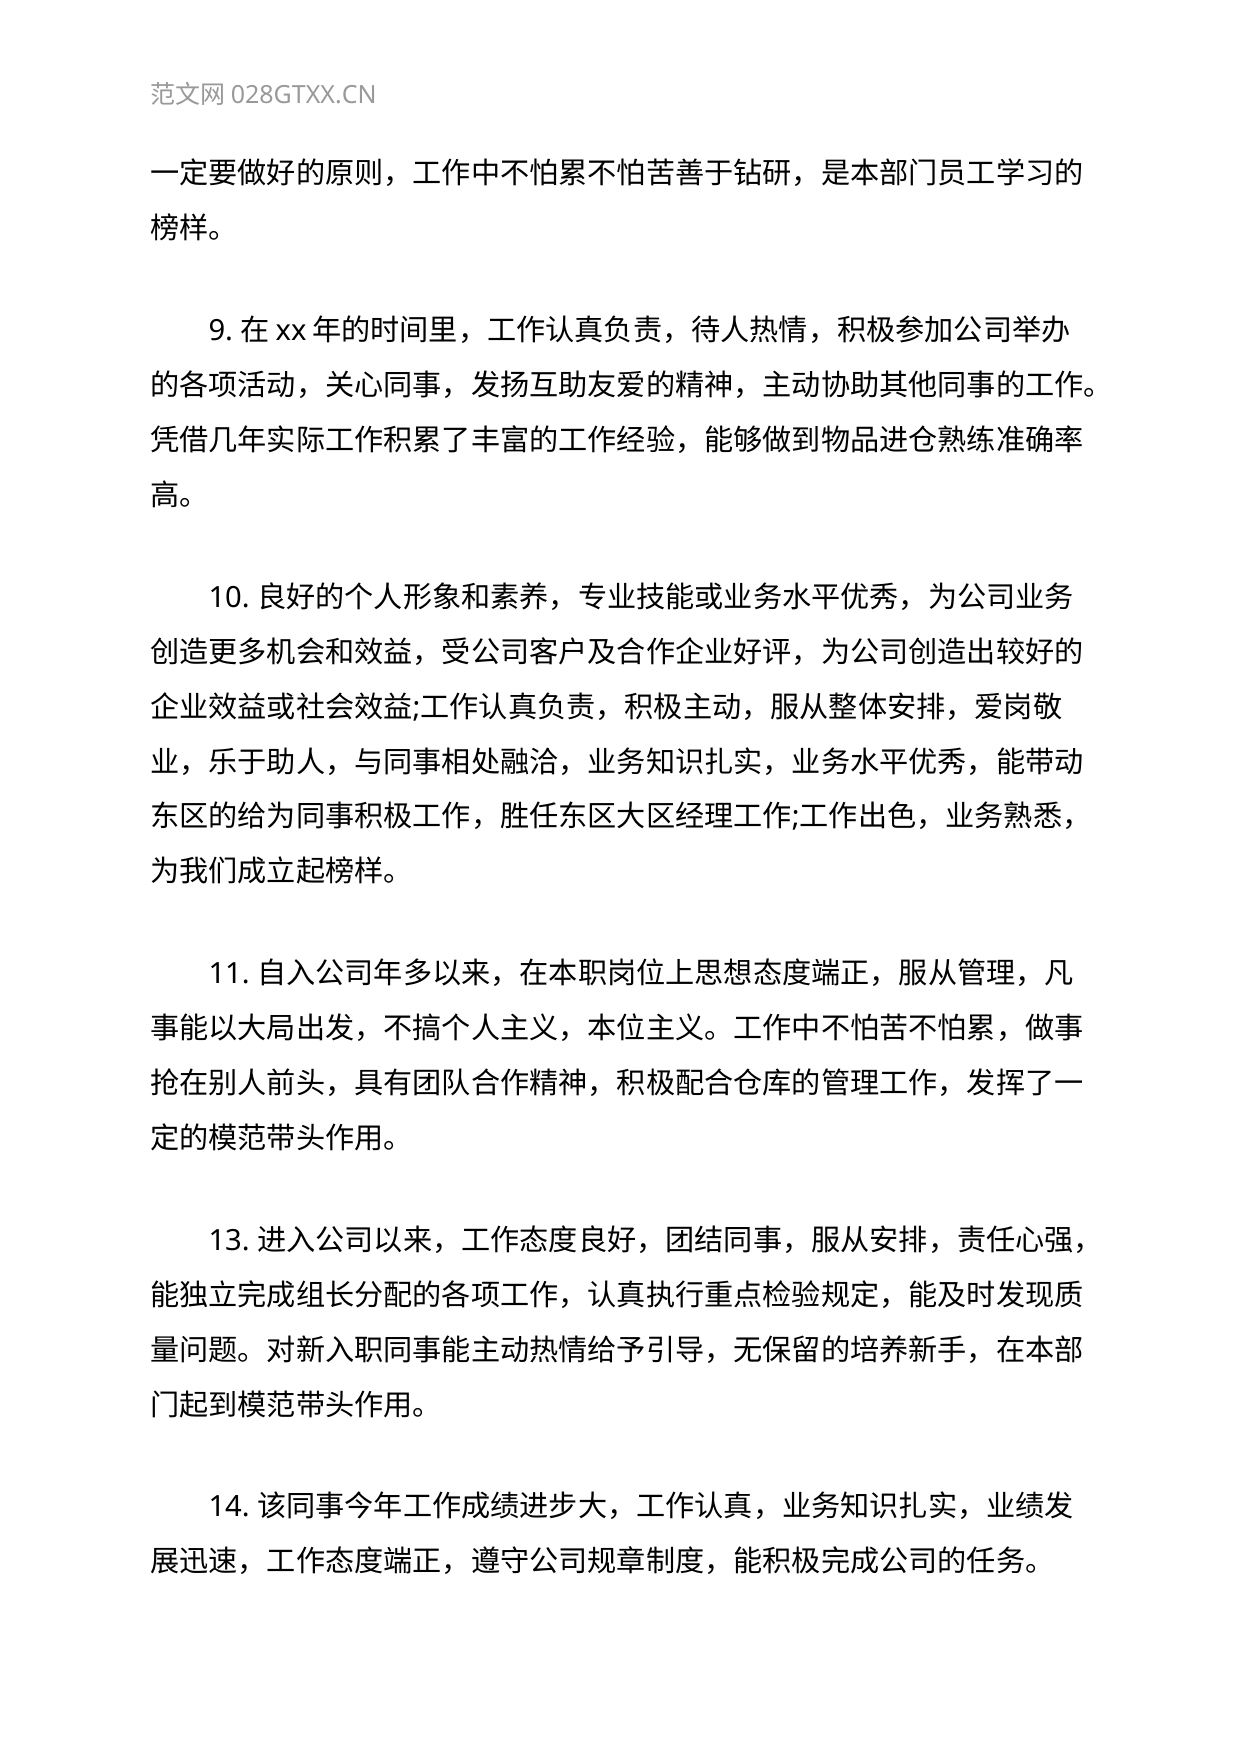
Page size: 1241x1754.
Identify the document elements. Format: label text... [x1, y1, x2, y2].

text 11. 自入公司年多以来，在本职岗位上思想态度端正，服从管理，凡事能以大局出发，不搞个人主义，本位主义。工作中不怕苦不怕累，做事抢在别人前头，具有团队合作精神，积极配合仓库的管理工作，发挥了一定的模范带头作用。 [150, 950, 1090, 1157]
text 14. 该同事今年工作成绩进步大，工作认真，业务知识扎实，业绩发展迅速，工作态度端正，遵守公司规章制度，能积极完成公司的任务。 [150, 1483, 1090, 1580]
text 13. 进入公司以来，工作态度良好，团结同事，服从安排，责任心强，能独立完成组长分配的各项工作，认真执行重点检验规定，能及时发现质量问题。对新入职同事能主动热情给予引导，无保留的培养新手，在本部门起到模范带头作用。 [150, 1216, 1090, 1423]
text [150, 150, 1090, 247]
text 10. 良好的个人形象和素养，专业技能或业务水平优秀，为公司业务创造更多机会和效益，受公司客户及合作企业好评，为公司创造出较好的企业效益或社会效益;工作认真负责，积极主动，服从整体安排，爱岗敬业，乐于助人，与同事相处融洽，业务知识扎实，业务水平优秀，能带动东区的给为同事积极工作，胜任东区大区经理工作;工作出色，业务熟悉，为我们成立起榜样。 [150, 573, 1090, 890]
text 9. 在xx年的时间里，工作认真负责，待人热情，积极参加公司举办的各项活动，关心同事，发扬互助友爱的精神，主动协助其他同事的工作。凭借几年实际工作积累了丰富的工作经验，能够做到物品进仓熟练准确率高。 [150, 307, 1090, 514]
